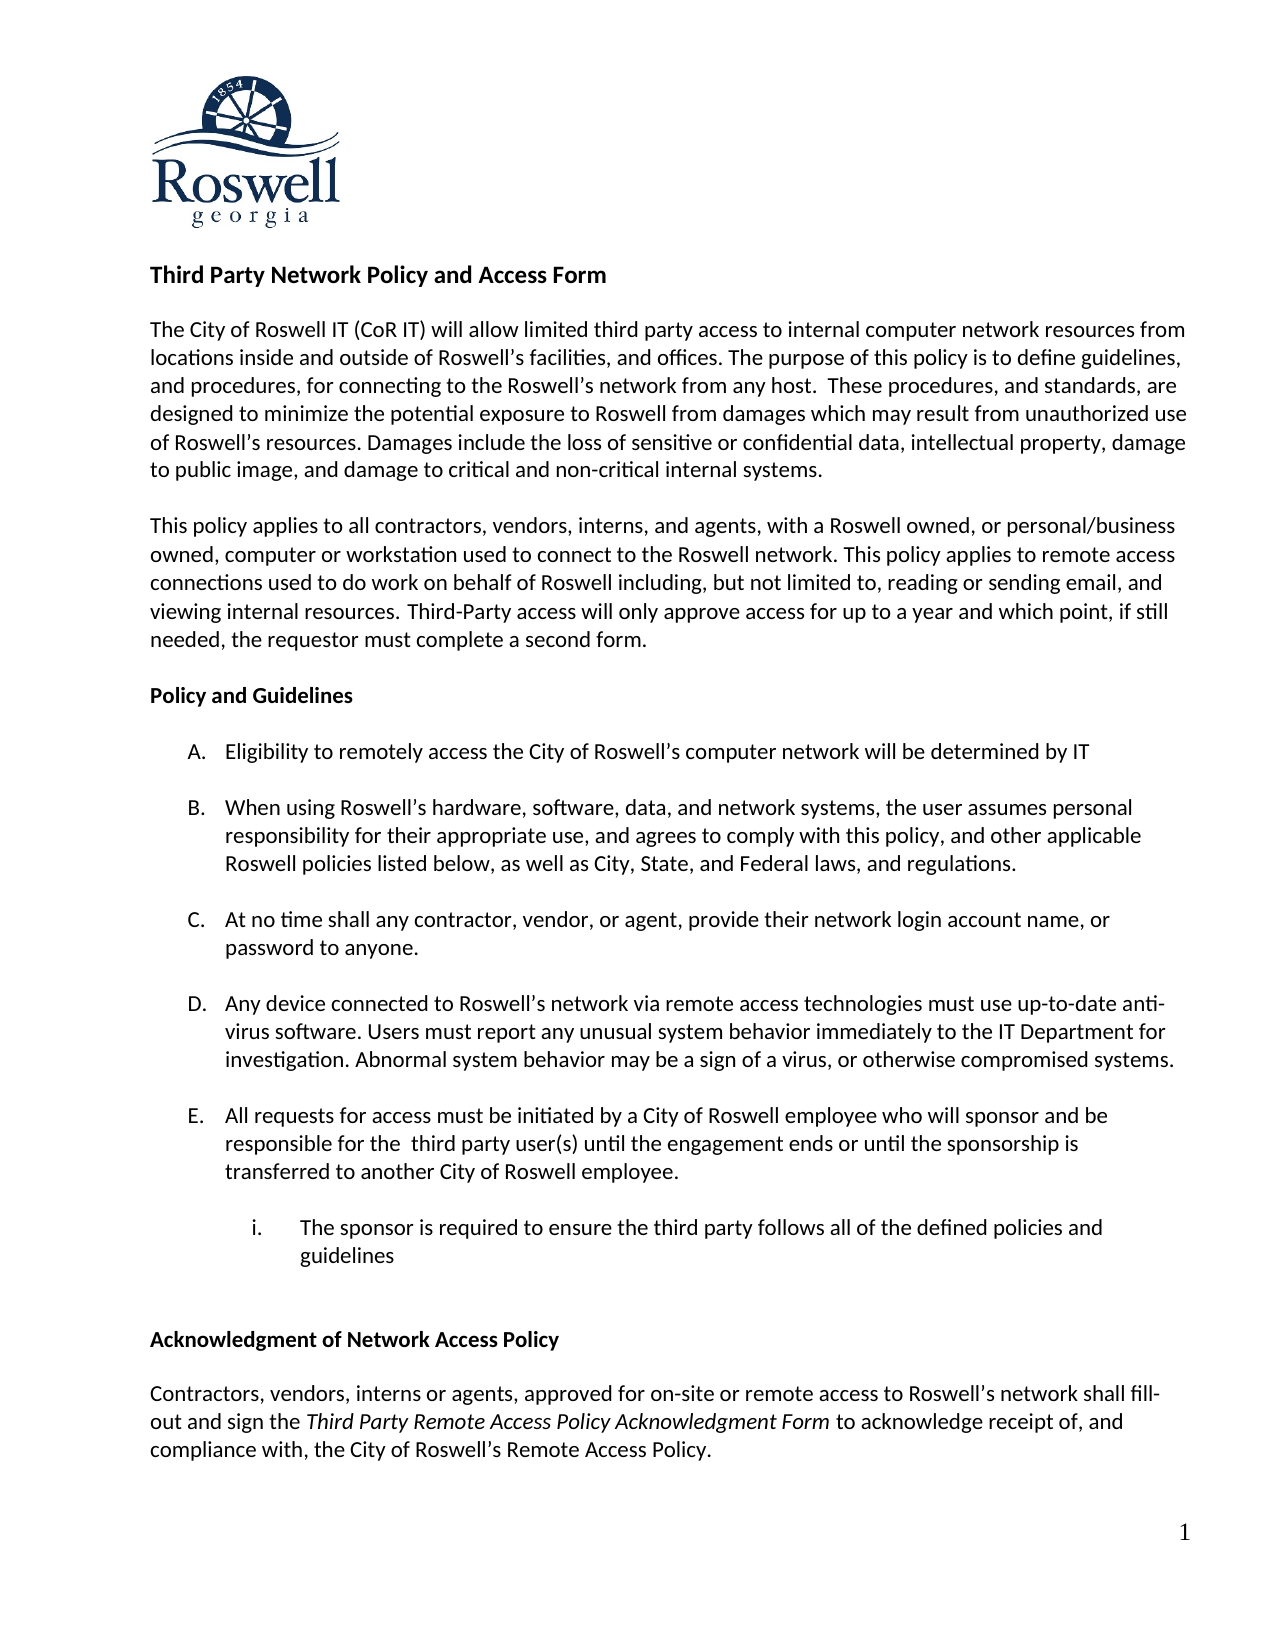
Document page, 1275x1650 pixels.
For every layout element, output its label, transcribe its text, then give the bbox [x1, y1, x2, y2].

list When using Roswell’s hardware, software, data, and network systems, the user assumes personal responsibility for their appropriate use, and agrees to comply with this policy, and other applicable Roswell policies listed below, as well as City, State, and Federal laws, and regulations. [187, 793, 1191, 877]
text Contractors, vendors, interns or agents, approved for on-site or remote access to Roswell’s network shall fill-out and sign the Third Party Remote Access Policy Acknowledgment Form to acknowledge receipt of, and compliance with, the City of Roswell’s Remote Access Policy. [150, 1379, 1191, 1463]
list Eligibility to remotely access the City of Roswell’s computer network will be determined by IT [187, 737, 1191, 765]
text Third Party Network Policy and Access Form [150, 259, 1191, 290]
list All requests for access must be initiated by a City of Roswell employee who will sponsor and be responsible for the third party user(s) until the engagement ends or until the sponsorship is transferred to another City of Roswell employee. [187, 1101, 1191, 1185]
list Any device connected to Roswell’s network via remote access technologies must use up-to-date anti-virus software. Users must report any unusual system behavior immediately to the IT Department for investigation. Abnormal system behavior may be a sign of a virus, or otherwise compromised systems. [187, 989, 1191, 1073]
text This policy applies to all contractors, vendors, interns, and agents, with a Roswell owned, or personal/business owned, computer or workstation used to connect to the Roswell network. This policy applies to remote access connections used to do work on behalf of Roswell including, but not limited to, reading or sending email, and viewing internal resources. Third-Party access will only approve access for up to a year and which point, if still needed, the requestor must complete a second form. [150, 512, 1191, 653]
picture [150, 75, 341, 229]
text Policy and Guidelines [150, 681, 1191, 709]
list At no time shall any contractor, vendor, or agent, provide their network login account name, or password to anyone. [187, 905, 1191, 961]
text Acknowledgment of Network Access Policy [150, 1325, 1191, 1353]
text The City of Roswell IT (CoR IT) will allow limited third party access to internal computer network resources from locations inside and outside of Roswell’s facilities, and offices. The purpose of this policy is to define guidelines, and procedures, for connecting to the Roswell’s network from any host. These procedures, and standards, are designed to minimize the potential exposure to Roswell from damages which may result from unauthorized use of Roswell’s resources. Damages include the loss of sensitive or confidential data, intellectual property, damage to public image, and damage to critical and non-critical internal systems. [150, 316, 1191, 484]
list The sponsor is required to ensure the third party follows all of the defined policies and guidelines [262, 1213, 1191, 1269]
